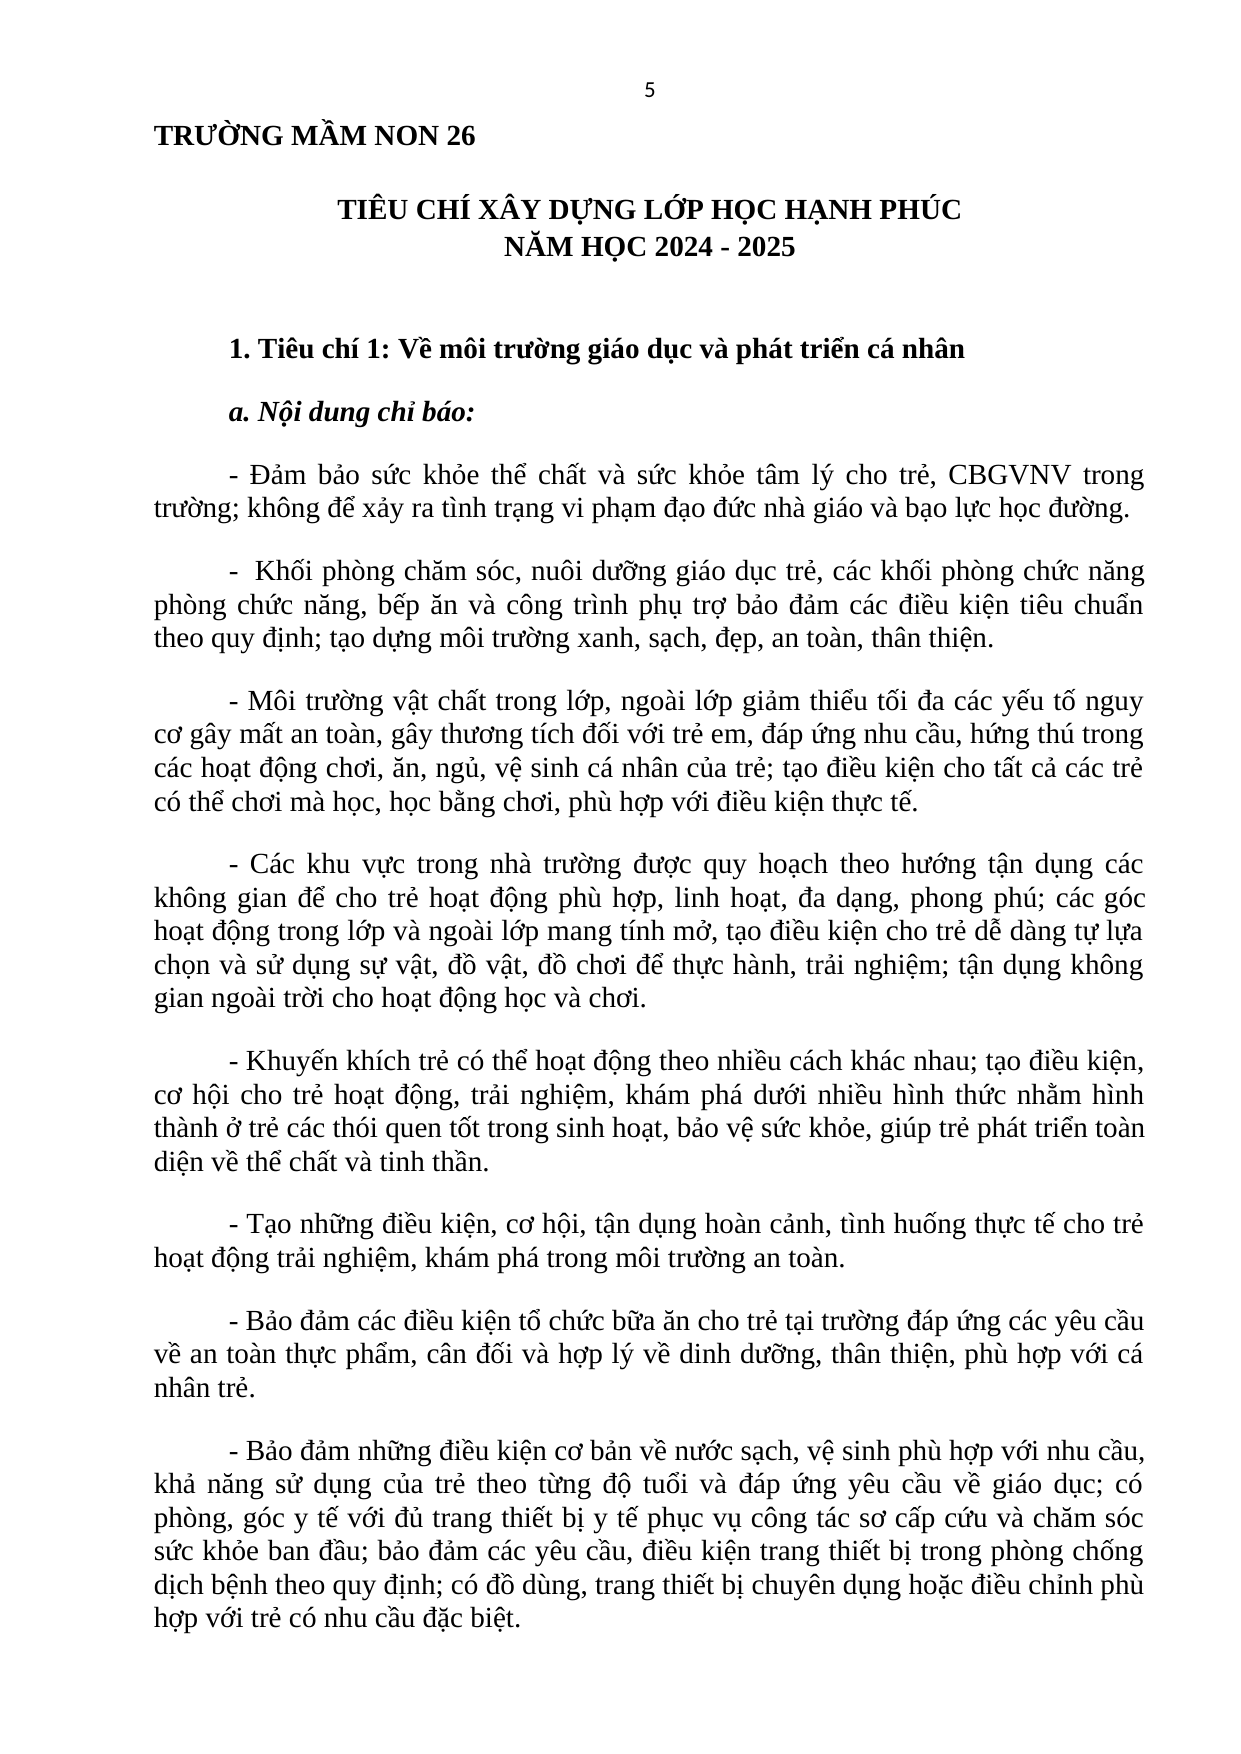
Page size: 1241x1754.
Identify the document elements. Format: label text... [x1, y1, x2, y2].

text 1. Tiêu chí 1: Về môi trường giáo dục và phát triển cá nhân [153, 332, 1146, 365]
text - Bảo đảm các điều kiện tổ chức bữa ăn cho trẻ tại trường đáp ứng các yêu cầu về an toàn thực phẩm, cân đối và hợp lý về dinh dưỡng, thân thiện, phù hợp với cá nhân trẻ. [153, 1303, 1146, 1403]
text - Các khu vực trong nhà trường được quy hoạch theo hướng tận dụng các không gian để cho trẻ hoạt động phù hợp, linh hoạt, đa dạng, phong phú; các góc hoạt động trong lớp và ngoài lớp mang tính mở, tạo điều kiện cho trẻ dễ dàng tự lựa chọn và sử dụng sự vật, đồ vật, đồ chơi để thực hành, trải nghiệm; tận dụng không gian ngoài trời cho hoạt động học và chơi. [153, 846, 1146, 1014]
text TRƯỜNG MẦM NON 26 [153, 118, 1146, 152]
text a. Nội dung chỉ báo: [153, 394, 1146, 428]
text - Khuyến khích trẻ có thể hoạt động theo nhiều cách khác nhau; tạo điều kiện, cơ hội cho trẻ hoạt động, trải nghiệm, khám phá dưới nhiều hình thức nhằm hình thành ở trẻ các thói quen tốt trong sinh hoạt, bảo vệ sức khỏe, giúp trẻ phát triển toàn diện về thể chất và tinh thần. [153, 1043, 1146, 1177]
text - Khối phòng chăm sóc, nuôi dưỡng giáo dục trẻ, các khối phòng chức năng phòng chức năng, bếp ăn và công trình phụ trợ bảo đảm các điều kiện tiêu chuẩn theo quy định; tạo dựng môi trường xanh, sạch, đẹp, an toàn, thân thiện. [153, 553, 1146, 654]
text - Bảo đảm những điều kiện cơ bản về nước sạch, vệ sinh phù hợp với nhu cầu, khả năng sử dụng của trẻ theo từng độ tuổi và đáp ứng yêu cầu về giáo dục; có phòng, góc y tế với đủ trang thiết bị y tế phục vụ công tác sơ cấp cứu và chăm sóc sức khỏe ban đầu; bảo đảm các yêu cầu, điều kiện trang thiết bị trong phòng chống dịch bệnh theo quy định; có đồ dùng, trang thiết bị chuyên dụng hoặc điều chỉnh phù hợp với trẻ có nhu cầu đặc biệt. [153, 1433, 1146, 1634]
text - Môi trường vật chất trong lớp, ngoài lớp giảm thiểu tối đa các yếu tố nguy cơ gây mất an toàn, gây thương tích đối với trẻ em, đáp ứng nhu cầu, hứng thú trong các hoạt động chơi, ăn, ngủ, vệ sinh cá nhân của trẻ; tạo điều kiện cho tất cả các trẻ có thể chơi mà học, học bằng chơi, phù hợp với điều kiện thực tế. [153, 683, 1146, 817]
text - Tạo những điều kiện, cơ hội, tận dụng hoàn cảnh, tình huống thực tế cho trẻ hoạt động trải nghiệm, khám phá trong môi trường an toàn. [153, 1207, 1146, 1274]
text TIÊU CHÍ XÂY DỰNG LỚP HỌC HẠNH PHÚC [153, 192, 1146, 225]
text NĂM HỌC 2024 - 2025 [153, 229, 1146, 262]
text - Đảm bảo sức khỏe thể chất và sức khỏe tâm lý cho trẻ, CBGVNV trong trường; không để xảy ra tình trạng vi phạm đạo đức nhà giáo và bạo lực học đường. [153, 457, 1146, 524]
